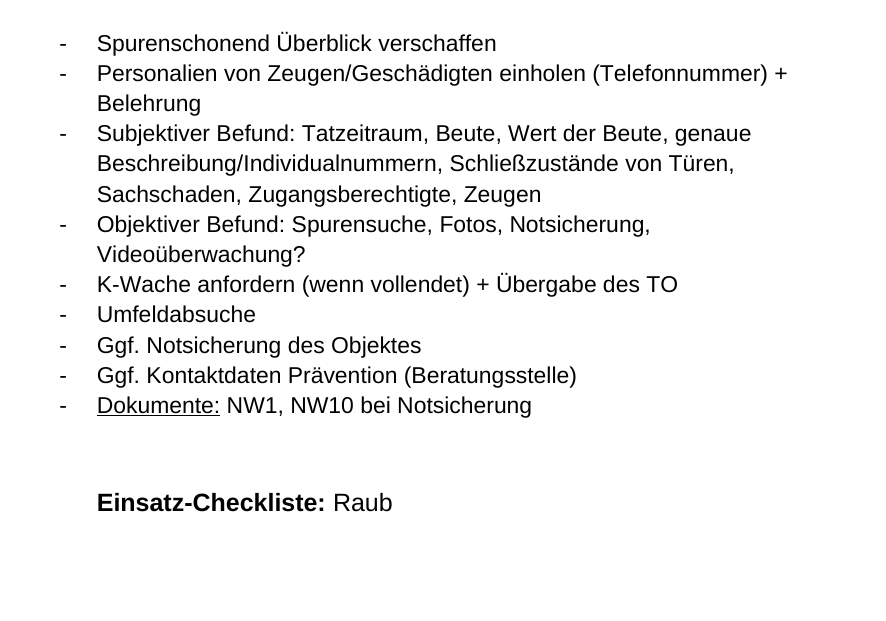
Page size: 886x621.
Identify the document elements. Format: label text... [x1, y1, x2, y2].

list Subjektiver Befund: Tatzeitraum, Beute, Wert der Beute, genaue Beschreibung/Individualnummern, Schließzustände von Türen, Sachschaden, Zugangsberechtigte, Zeugen [59, 120, 827, 207]
list Spurenschonend Überblick verschaffen [59, 29, 827, 56]
list Personalien von Zeugen/Geschädigten einholen (Telefonnummer) + Belehrung [59, 60, 827, 116]
list Umfeldabsuche [59, 301, 827, 328]
list K-Wache anfordern (wenn vollendet) + Übergabe des TO [59, 271, 827, 298]
list Ggf. Notsicherung des Objektes [59, 332, 827, 358]
list Dokumente: NW1, NW10 bei Notsicherung [59, 392, 827, 418]
list Ggf. Kontaktdaten Prävention (Beratungsstelle) [59, 362, 827, 388]
list Einsatz-Checkliste: Raub [97, 488, 827, 517]
list Objektiver Befund: Spurensuche, Fotos, Notsicherung, Videoüberwachung? [59, 211, 827, 267]
